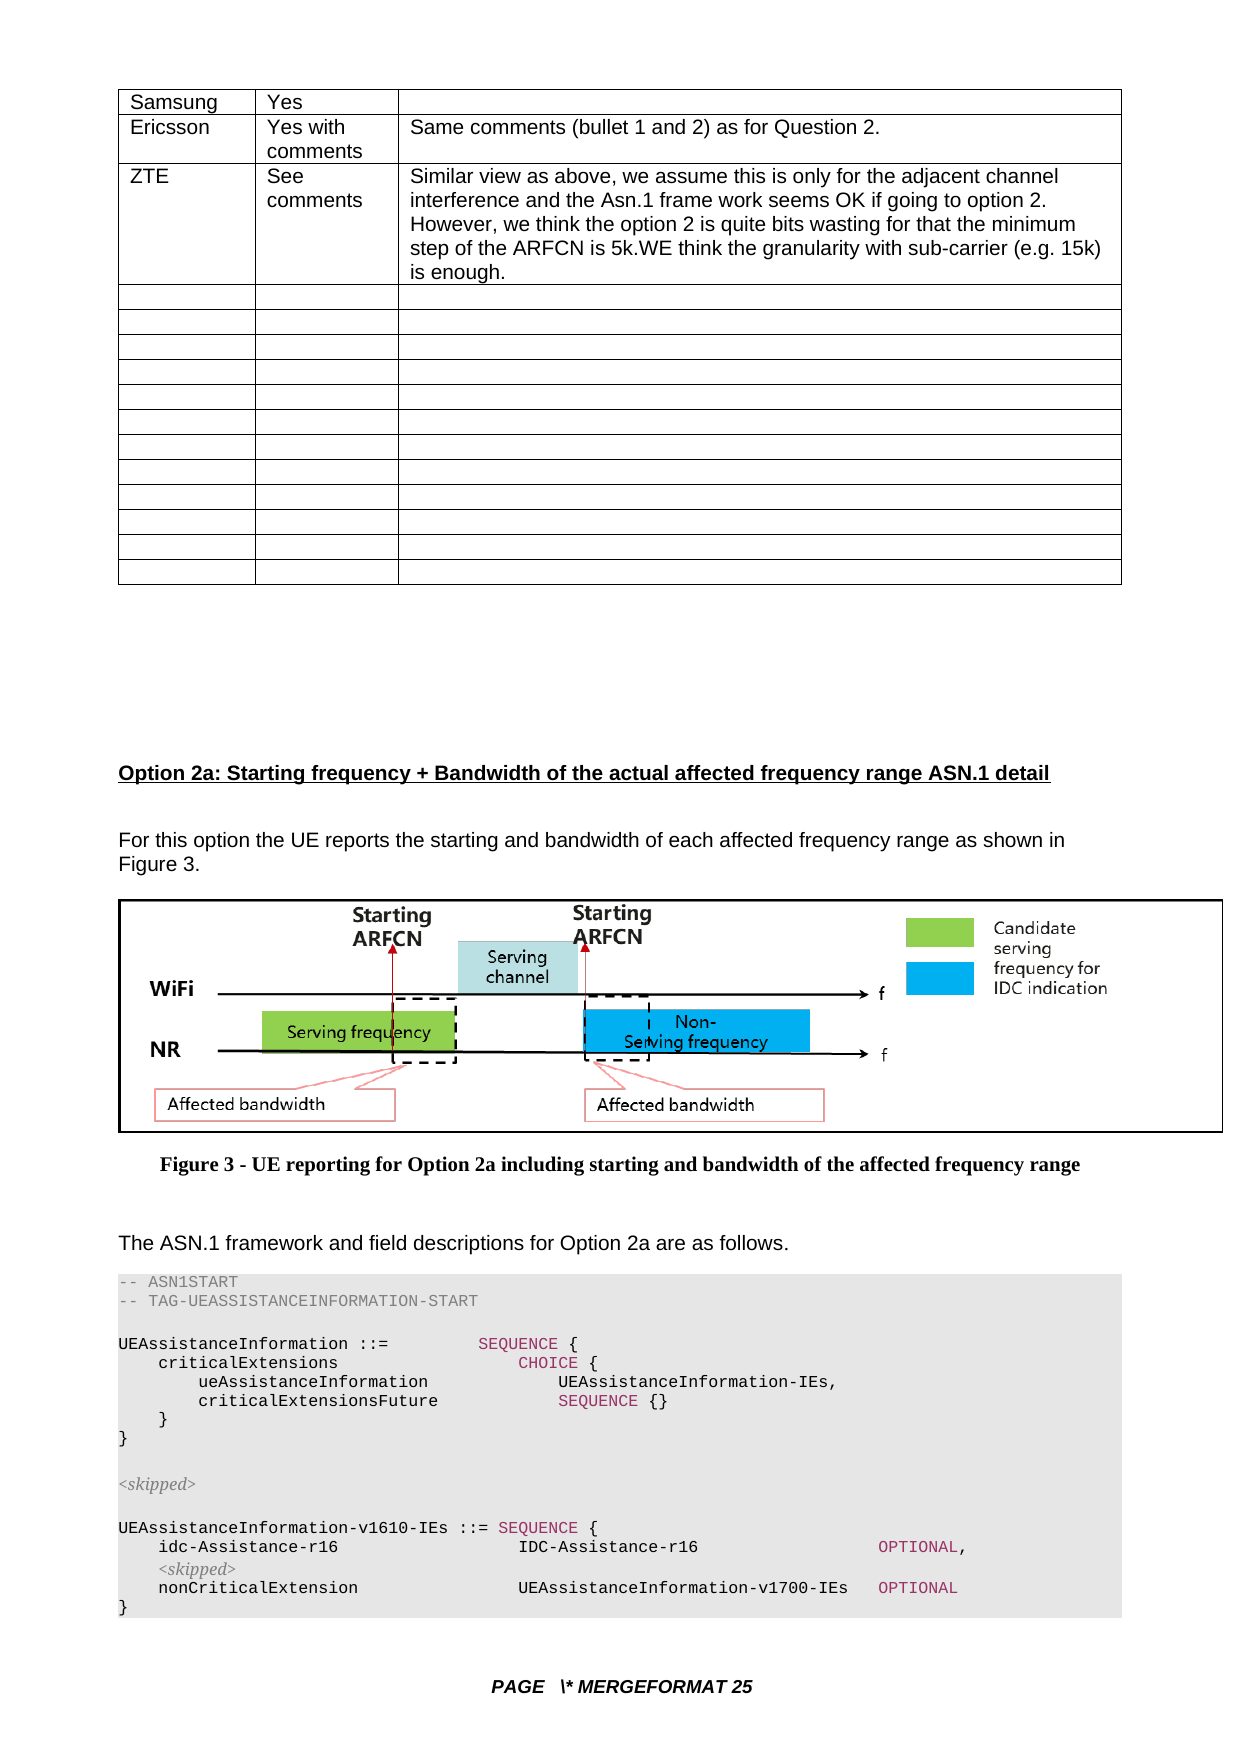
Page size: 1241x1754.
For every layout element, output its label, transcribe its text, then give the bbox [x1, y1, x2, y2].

table_cell [256, 385, 398, 408]
table_cell [119, 310, 255, 333]
table_cell Samsung [119, 90, 255, 114]
table_cell [119, 485, 255, 508]
table_cell [399, 410, 1121, 433]
table_cell [256, 335, 398, 358]
table_cell [399, 435, 1121, 458]
table_cell [399, 335, 1121, 358]
text } [118, 1599, 1122, 1618]
table_cell [119, 460, 255, 483]
table_cell [119, 360, 255, 383]
table_cell Similar view as above, we assume this is only for the adjacent channel interference and the Asn.1 frame work seems OK if going to option 2. However, we think the option 2 is quite bits wasting for that the minimum step of the ARFCN is 5k.WE think the granularity with sub-carrier (e.g. 15k) is enough. [399, 164, 1121, 283]
table_cell [256, 360, 398, 383]
table_cell See comments [256, 164, 398, 283]
table_cell [399, 510, 1121, 533]
table_cell [399, 310, 1121, 333]
table_cell [399, 385, 1121, 408]
table_cell [256, 510, 398, 533]
table_cell [399, 485, 1121, 508]
table_cell [256, 535, 398, 558]
text -- TAG-UEASSISTANCEINFORMATION-START [118, 1293, 1122, 1311]
text ueAssistanceInformation UEAssistanceInformation-IEs, [118, 1373, 1122, 1392]
text <skipped> [118, 1473, 1122, 1495]
table_cell Yes [256, 90, 398, 114]
table_cell [119, 285, 255, 308]
text nonCriticalExtension UEAssistanceInformation-v1700-IEs OPTIONAL [118, 1580, 1122, 1599]
table_cell [399, 360, 1121, 383]
text criticalExtensionsFuture SEQUENCE {} [118, 1392, 1122, 1411]
table_cell [256, 310, 398, 333]
text UEAssistanceInformation-v1610-IEs ::= SEQUENCE { [118, 1519, 1122, 1538]
table_cell [256, 410, 398, 433]
table_cell [256, 285, 398, 308]
table_cell [256, 485, 398, 508]
text criticalExtensions CHOICE { [118, 1354, 1122, 1373]
text -- ASN1START [118, 1274, 1122, 1293]
text For this option the UE reports the starting and bandwidth of each affected frequency range as shown in Figure 3. [118, 828, 1122, 876]
picture [118, 894, 1223, 1133]
text } [118, 1430, 1122, 1449]
table_cell Yes with comments [256, 115, 398, 163]
text UEAssistanceInformation ::= SEQUENCE { [118, 1336, 1122, 1354]
table_cell ZTE [119, 164, 255, 283]
table_cell [119, 435, 255, 458]
text The ASN.1 framework and field descriptions for Option 2a are as follows. [118, 1231, 1122, 1255]
text Option 2a: Starting frequency + Bandwidth of the actual affected frequency range ASN.1 detail [118, 761, 1122, 785]
table_cell [256, 560, 398, 583]
table_cell [399, 560, 1121, 583]
table_cell [256, 435, 398, 458]
text <skipped> [118, 1557, 1122, 1580]
table_cell [399, 90, 1121, 114]
table_cell [119, 335, 255, 358]
table_cell [119, 560, 255, 583]
text } [118, 1411, 1122, 1430]
table_cell Same comments (bullet 1 and 2) as for Question 2. [399, 115, 1121, 163]
table_cell Ericsson [119, 115, 255, 163]
table_cell [399, 535, 1121, 558]
table_cell [399, 460, 1121, 483]
text Figure 3 - UE reporting for Option 2a including starting and bandwidth of the affected frequency range [118, 1152, 1122, 1176]
table_cell [119, 510, 255, 533]
table_cell [119, 385, 255, 408]
table_cell [256, 460, 398, 483]
table_cell [399, 285, 1121, 308]
table_cell [119, 410, 255, 433]
text idc-Assistance-r16 IDC-Assistance-r16 OPTIONAL, [118, 1538, 1122, 1557]
table_cell [119, 535, 255, 558]
